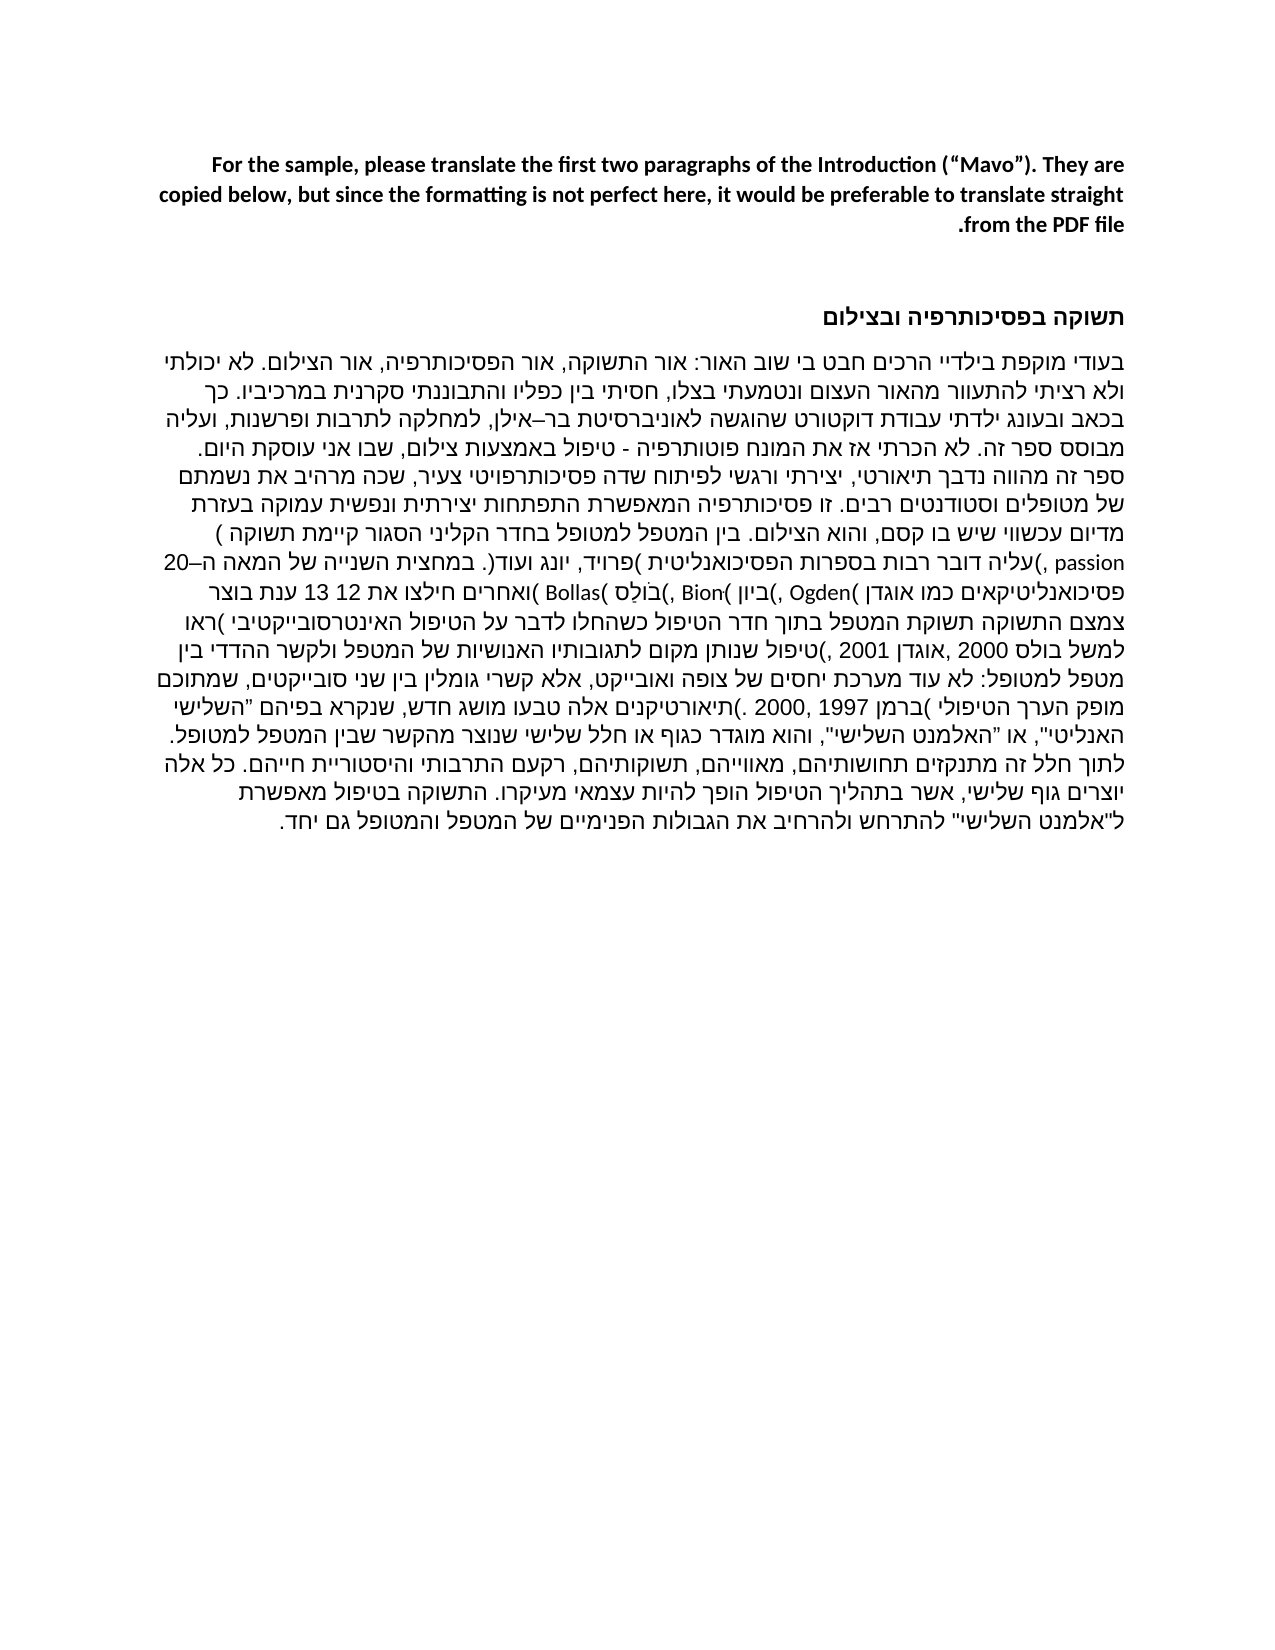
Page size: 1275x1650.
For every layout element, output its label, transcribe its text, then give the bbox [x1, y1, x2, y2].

text תשוקה בפסיכותרפיה ובצילום [150, 304, 1125, 331]
text For the sample, please translate the first two paragraphs of the Introduction (“Mavo”). They are copied below, but since the formatting is not perfect here, it would be preferable to translate straight from the PDF file. [150, 150, 1125, 238]
text בעודי מוקפת בילדיי הרכים חבט בי שוב האור: אור התשוקה, אור הפסיכותרפיה, אור הצילום. לא יכולתי ולא רציתי להתעוור מהאור העצום ונטמעתי בצלו, חסיתי בין כפליו והתבוננתי סקרנית במרכיביו. כך בכאב ובעונג ילדתי עבודת דוקטורט שהוגשה לאוניברסיטת בר–אילן, למחלקה לתרבות ופרשנות, ועליה מבוסס ספר זה. לא הכרתי אז את המונח פוטותרפיה - טיפול באמצעות צילום, שבו אני עוסקת היום. ספר זה מהווה נדבך תיאורטי, יצירתי ורגשי לפיתוח שדה פסיכותרפויטי צעיר, שכה מרהיב את נשמתם של מטופלים וסטודנטים רבים. זו פסיכותרפיה המאפשרת התפתחות יצירתית ונפשית עמוקה בעזרת מדיום עכשווי שיש בו קסם, והוא הצילום. בין המטפל למטופל בחדר הקליני הסגור קיימת תשוקה )passion ,)עליה דובר רבות בספרות הפסיכואנליטית )פרויד, יונג ועוד(. במחצית השנייה של המאה ה–20 פסיכואנליטיקאים כמו אוגדן )Ogden ,)ביון )Bionּ ,)בֹולַס )Bollas )ואחרים חילצו את 12 13 ענת בוצר צמצם התשוקה תשוקת המטפל בתוך חדר הטיפול כשהחלו לדבר על הטיפול האינטרסובייקטיבי )ראו למשל בולס 2000 ,אוגדן 2001 ,)טיפול שנותן מקום לתגובותיו האנושיות של המטפל ולקשר ההדדי בין מטפל למטופל: לא עוד מערכת יחסים של צופה ואובייקט, אלא קשרי גומלין בין שני סובייקטים, שמתוכם מופק הערך הטיפולי )ברמן 1997 ,2000 .)תיאורטיקנים אלה טבעו מושג חדש, שנקרא בפיהם ”השלישי האנליטי", או ”האלמנט השלישי", והוא מוגדר כגוף או חלל שלישי שנוצר מהקשר שבין המטפל למטופל. לתוך חלל זה מתנקזים תחושותיהם, מאווייהם, תשוקותיהם, רקעם התרבותי והיסטוריית חייהם. כל אלה יוצרים גוף שלישי, אשר בתהליך הטיפול הופך להיות עצמאי מעיקרו. התשוקה בטיפול מאפשרת ל"אלמנט השלישי" להתרחש ולהרחיב את הגבולות הפנימיים של המטפל והמטופל גם יחד. [150, 349, 1125, 834]
